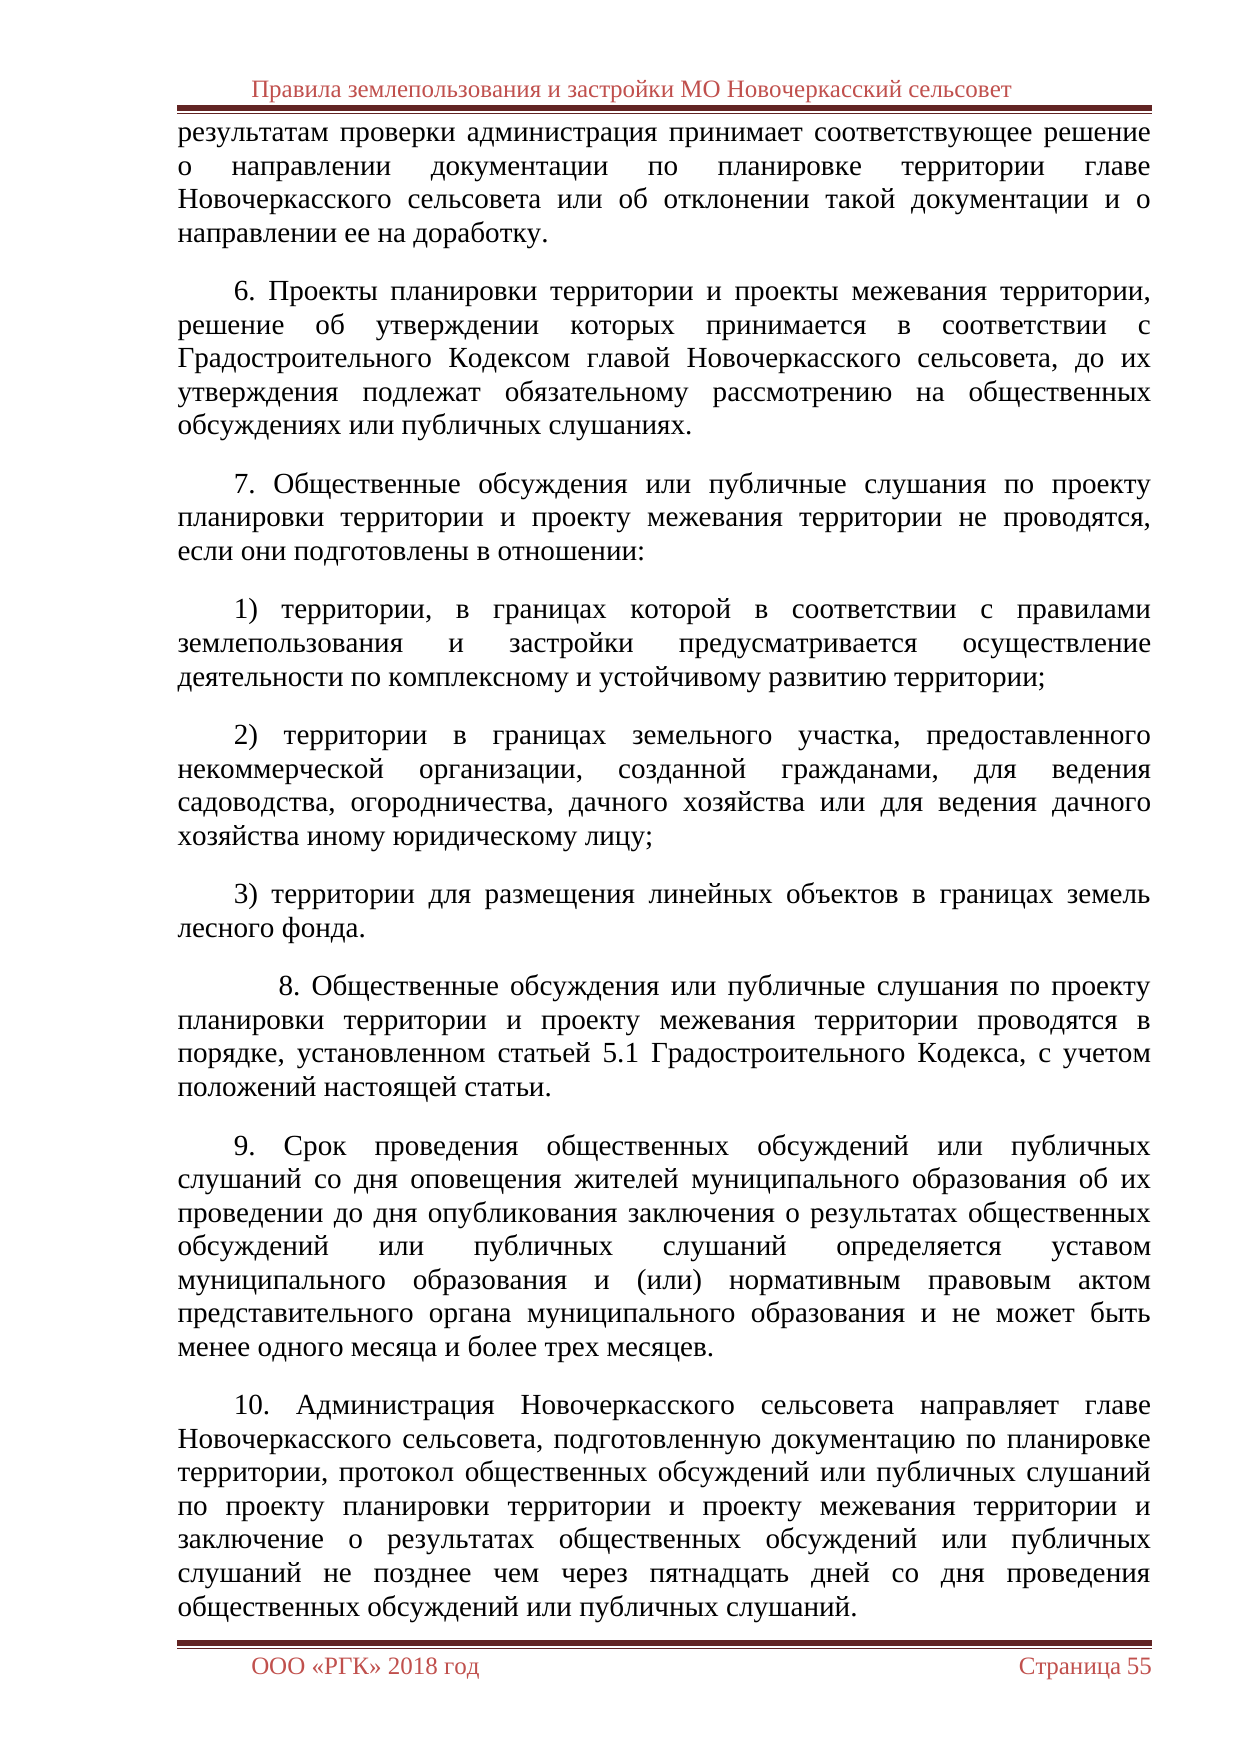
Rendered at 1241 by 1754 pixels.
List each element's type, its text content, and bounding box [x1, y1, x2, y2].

text 1) территории, в границах которой в соответствии с правилами землепользования и застройки предусматривается осуществление деятельности по комплексному и устойчивому развитию территории; [177, 592, 1152, 692]
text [177, 114, 1152, 248]
text 10. Администрация Новочеркасского сельсовета направляет главе Новочеркасского сельсовета, подготовленную документацию по планировке территории, протокол общественных обсуждений или публичных слушаний по проекту планировки территории и проекту межевания территории и заключение о результатах общественных обсуждений или публичных слушаний не позднее чем через пятнадцать дней со дня проведения общественных обсуждений или публичных слушаний. [177, 1387, 1152, 1622]
text 3) территории для размещения линейных объектов в границах земель лесного фонда. [177, 876, 1152, 943]
text 2) территории в границах земельного участка, предоставленного некоммерческой организации, созданной гражданами, для ведения садоводства, огородничества, дачного хозяйства или для ведения дачного хозяйства иному юридическому лицу; [177, 717, 1152, 851]
text 6. Проекты планировки территории и проекты межевания территории, решение об утверждении которых принимается в соответствии с Градостроительного Кодексом главой Новочеркасского сельсовета, до их утверждения подлежат обязательному рассмотрению на общественных обсуждениях или публичных слушаниях. [177, 273, 1152, 441]
text 9. Срок проведения общественных обсуждений или публичных слушаний со дня оповещения жителей муниципального образования об их проведении до дня опубликования заключения о результатах общественных обсуждений или публичных слушаний определяется уставом муниципального образования и (или) нормативным правовым актом представительного органа муниципального образования и не может быть менее одного месяца и более трех месяцев. [177, 1128, 1152, 1362]
text 8. Общественные обсуждения или публичные слушания по проекту планировки территории и проекту межевания территории проводятся в порядке, установленном статьей 5.1 Градостроительного Кодекса, с учетом положений настоящей статьи. [177, 968, 1152, 1103]
text 7. Общественные обсуждения или публичные слушания по проекту планировки территории и проекту межевания территории не проводятся, если они подготовлены в отношении: [177, 466, 1152, 567]
